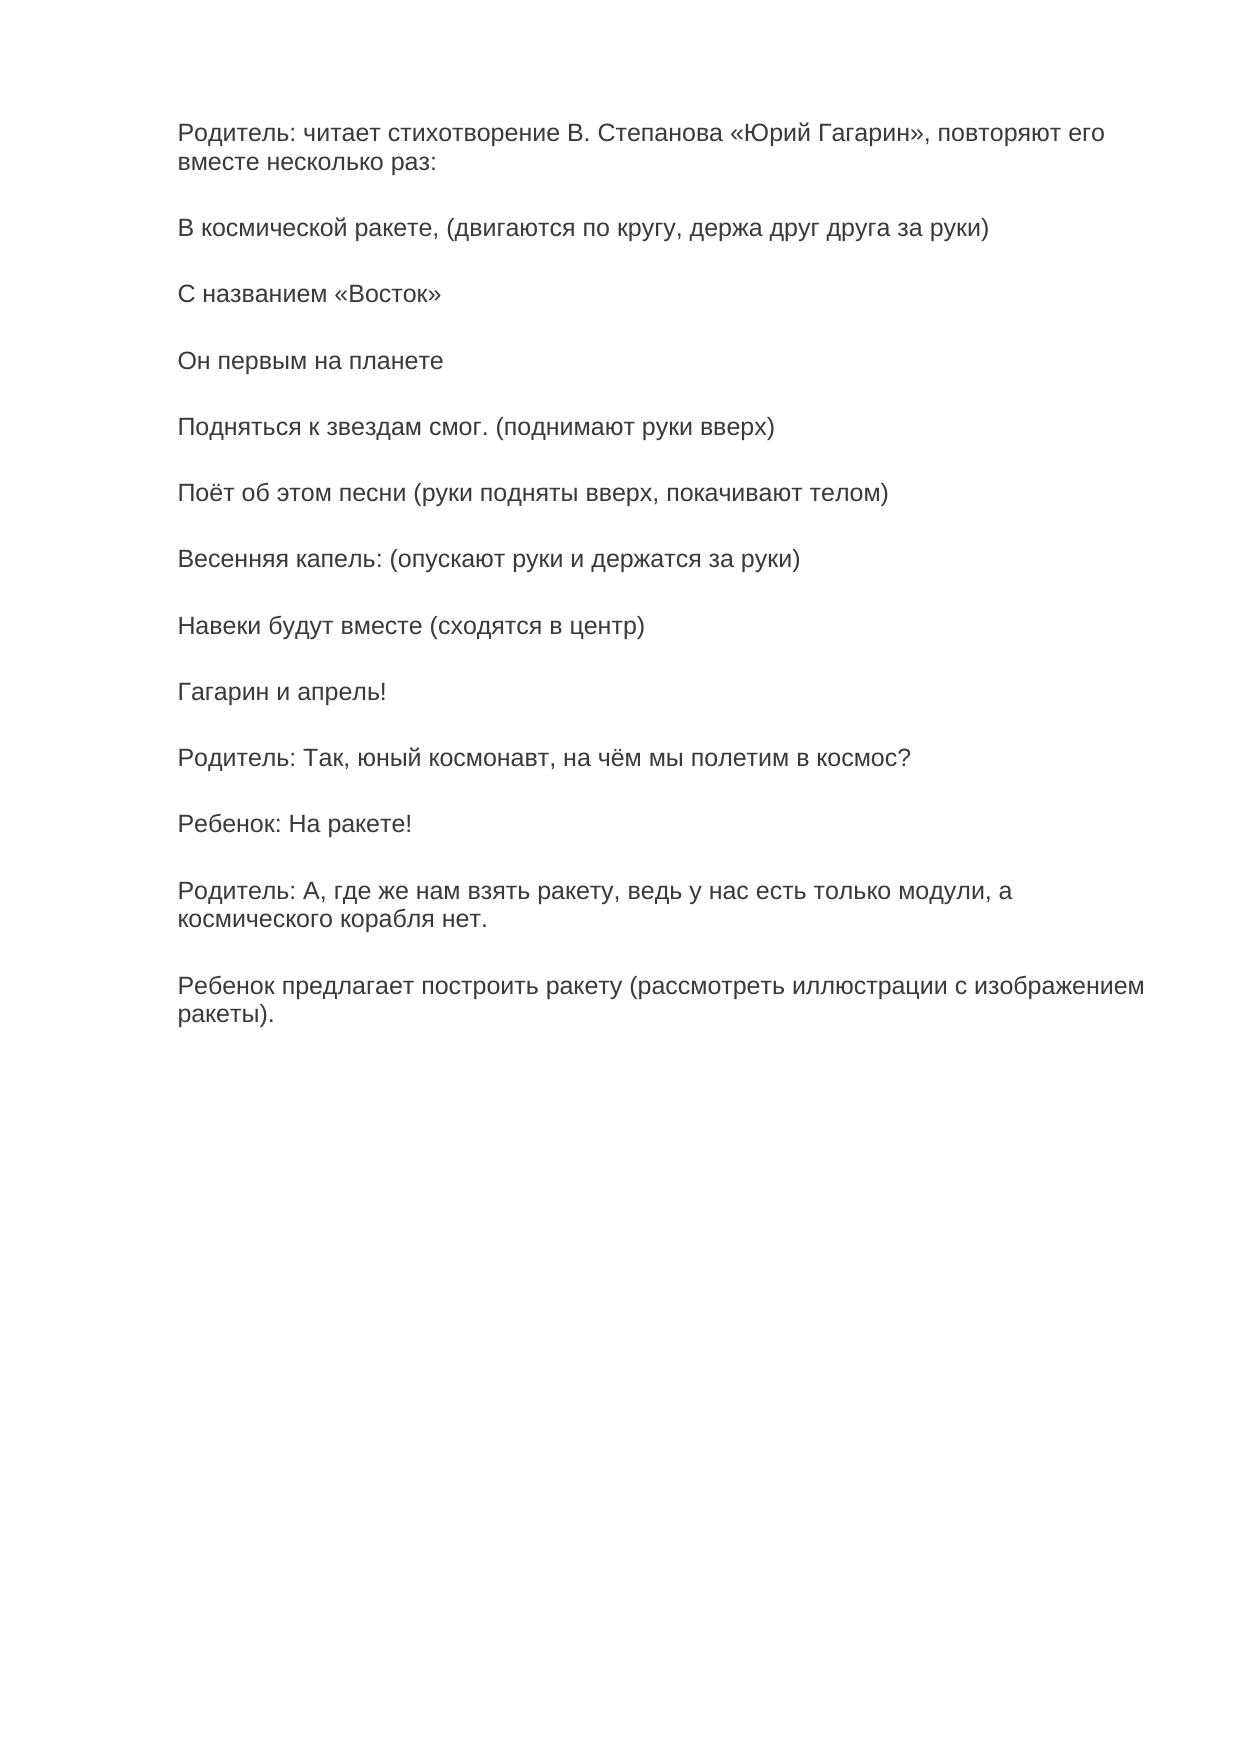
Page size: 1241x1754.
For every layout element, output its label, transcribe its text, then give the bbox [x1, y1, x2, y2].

text Поёт об этом песни (руки подняты вверх, покачивают телом) [177, 478, 1152, 507]
text Весенняя капель: (опускают руки и держатся за руки) [177, 544, 1152, 573]
text Гагарин и апрель! [177, 677, 1152, 706]
text Он первым на планете [177, 346, 1152, 374]
text В космической ракете, (двигаются по кругу, держа друг друга за руки) [177, 213, 1152, 242]
text Родитель: А, где же нам взять ракету, ведь у нас есть только модули, а космического корабля нет. [177, 876, 1152, 933]
text С названием «Восток» [177, 279, 1152, 308]
text Родитель: читает стихотворение В. Степанова «Юрий Гагарин», повторяют его вместе несколько раз: [177, 118, 1152, 176]
text Ребенок предлагает построить ракету (рассмотреть иллюстрации с изображением ракеты). [177, 971, 1152, 1028]
text Родитель: Так, юный космонавт, на чём мы полетим в космос? [177, 743, 1152, 772]
text Навеки будут вместе (сходятся в центр) [177, 611, 1152, 639]
text Ребенок: На ракете! [177, 809, 1152, 838]
text Подняться к звездам смог. (поднимают руки вверх) [177, 412, 1152, 441]
